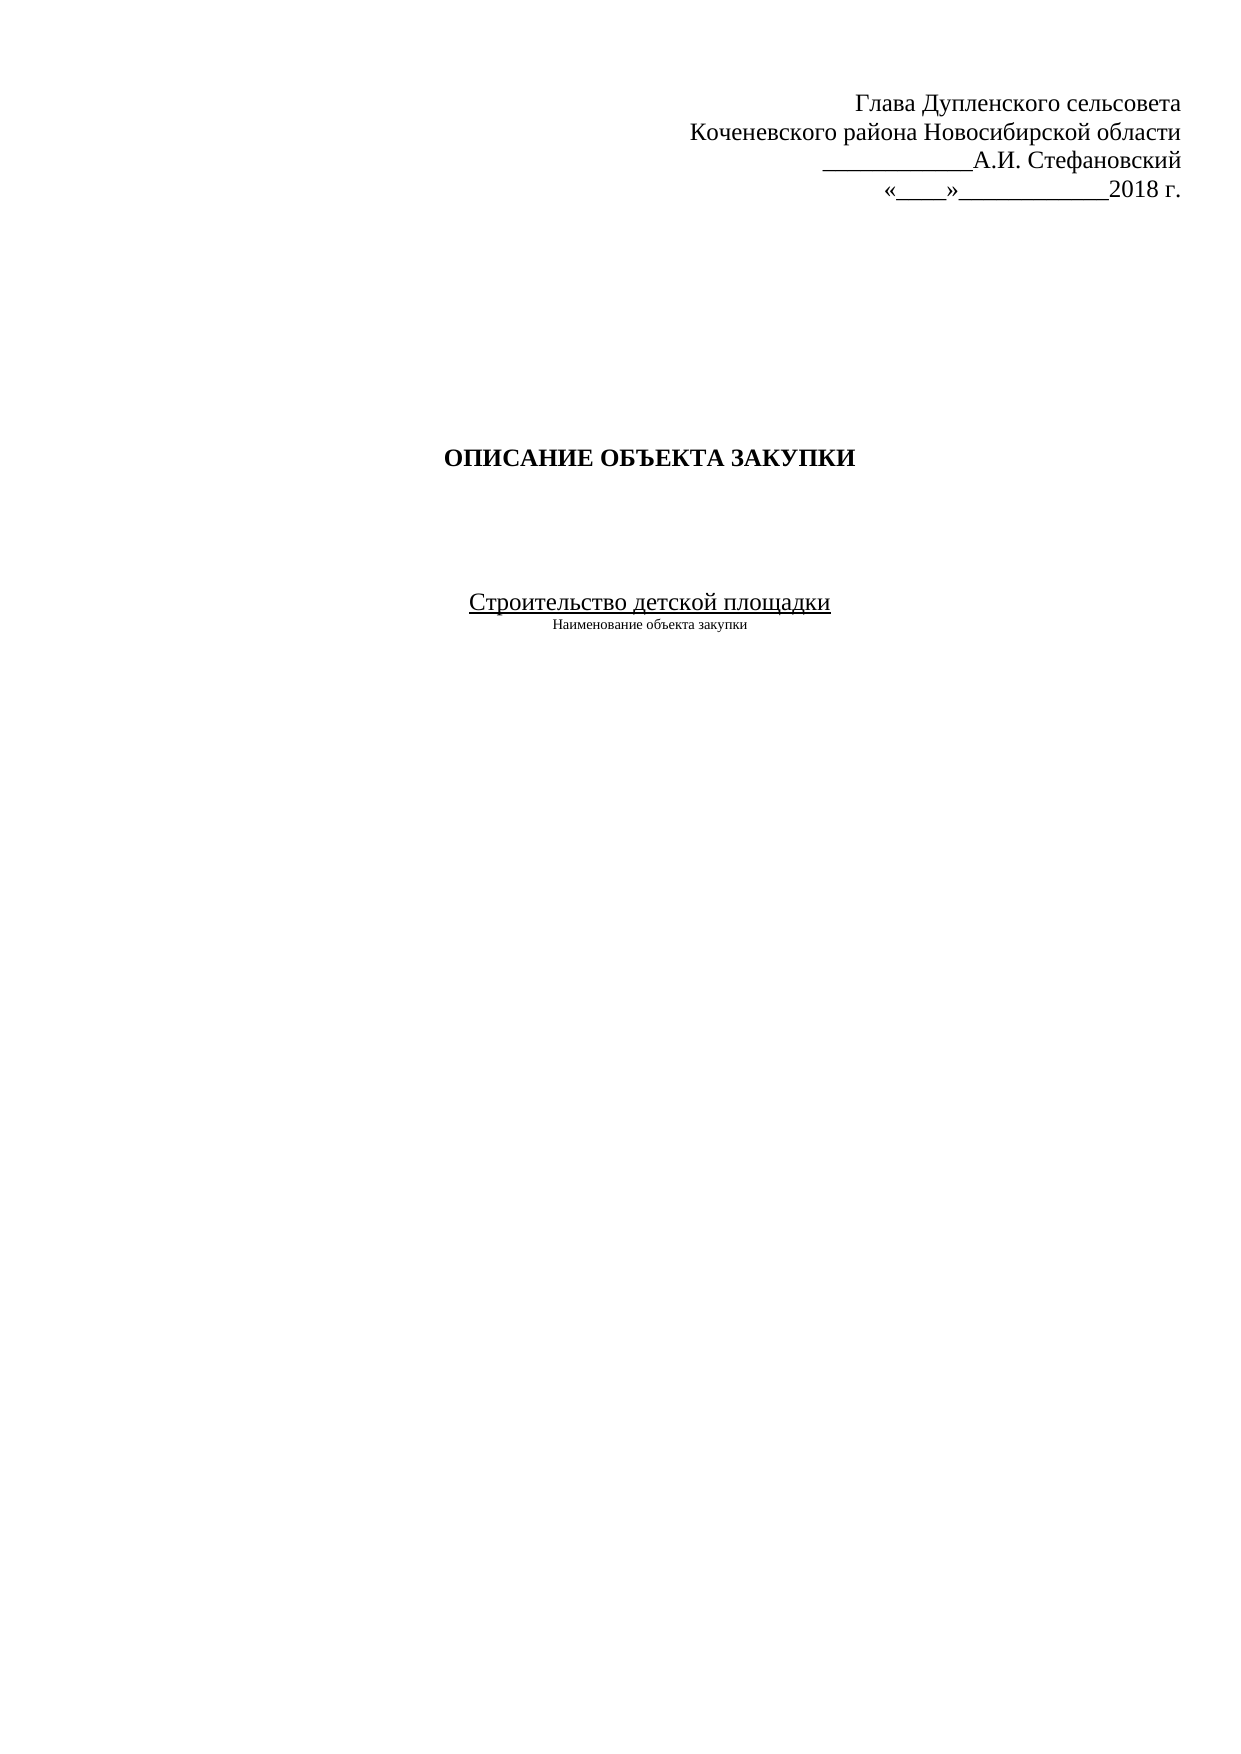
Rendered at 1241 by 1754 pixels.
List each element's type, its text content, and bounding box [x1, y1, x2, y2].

text ОПИСАНИЕ ОБЪЕКТА ЗАКУПКИ [118, 443, 1181, 472]
text «____»____________2018 г. [118, 174, 1181, 203]
text ____________А.И. Стефановский [118, 145, 1181, 174]
text Строительство детской площадки [118, 587, 1181, 616]
text Глава Дупленского сельсовета [118, 88, 1181, 117]
text Коченевского района Новосибирской области [118, 117, 1181, 145]
text Наименование объекта закупки [118, 616, 1181, 645]
